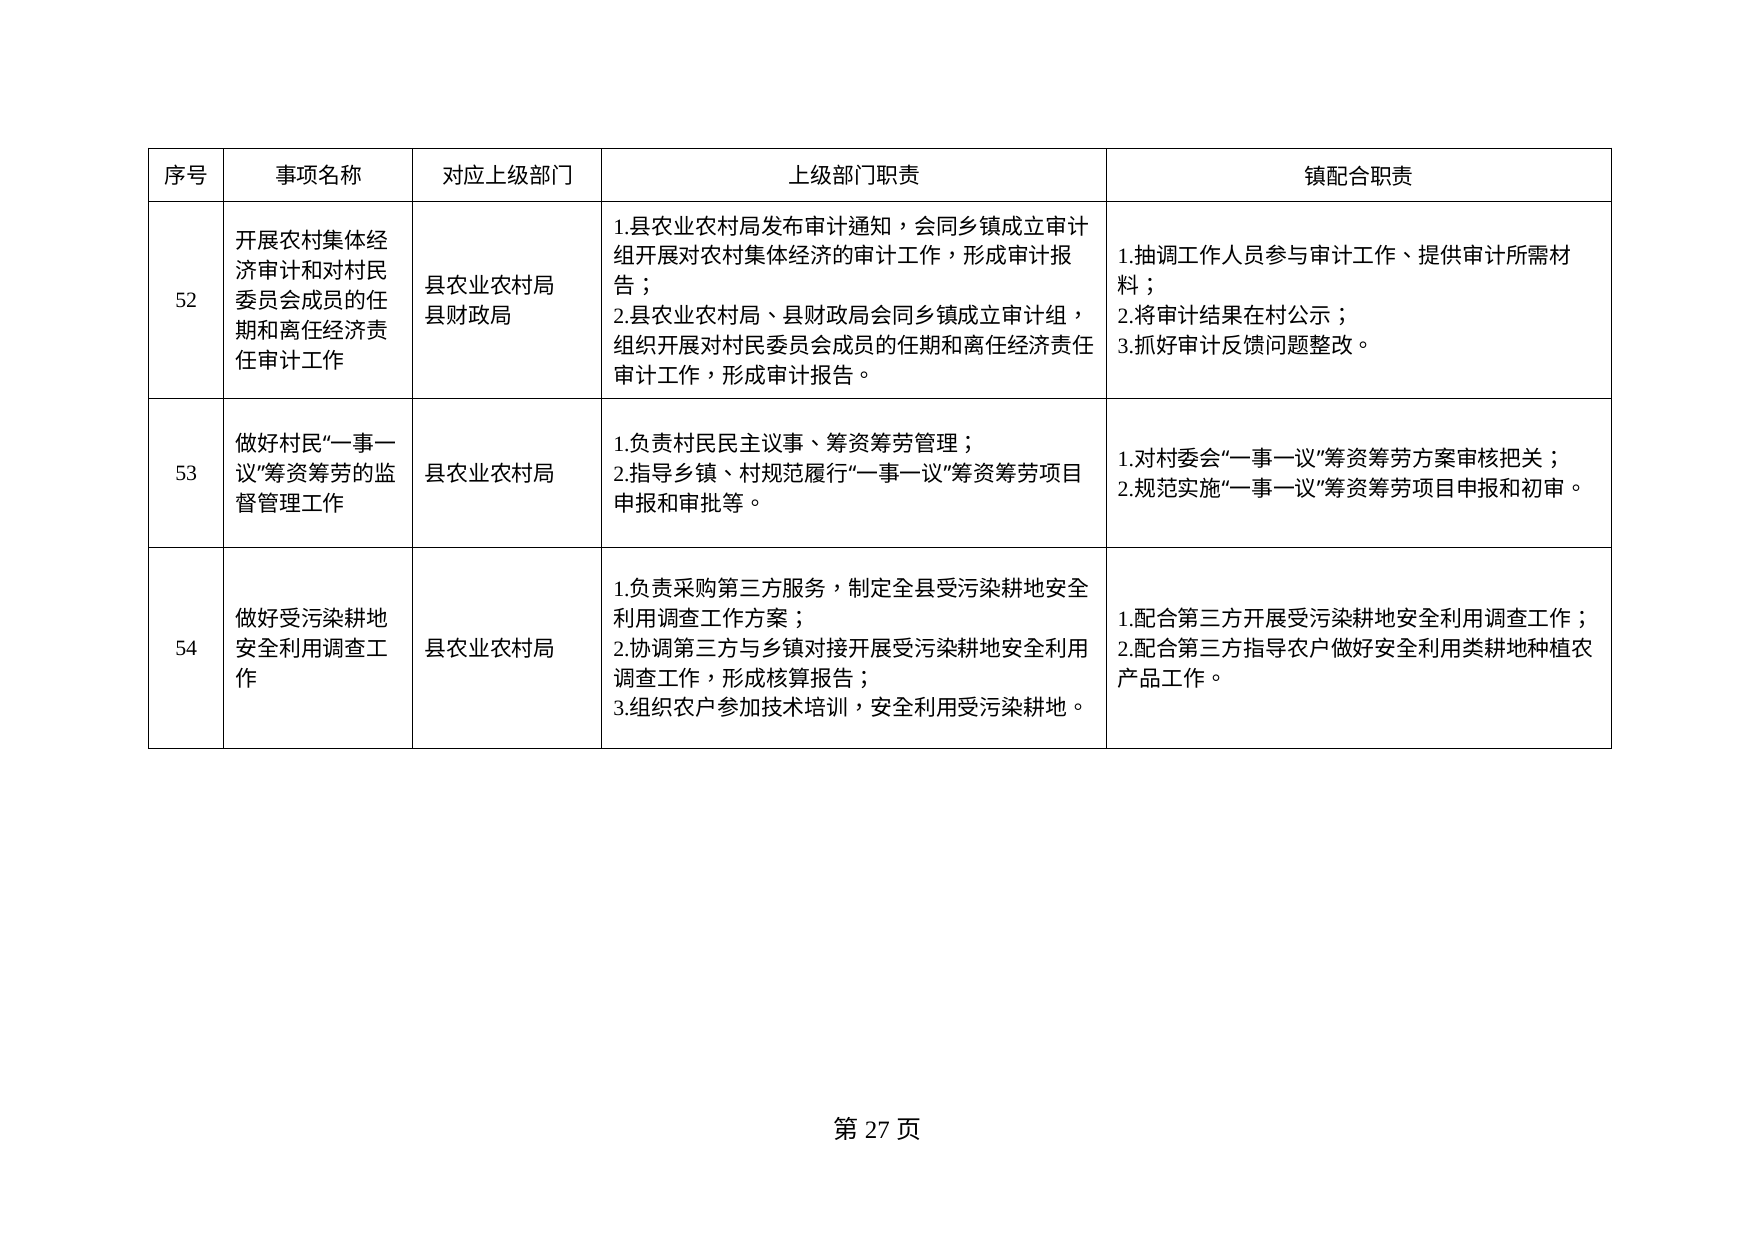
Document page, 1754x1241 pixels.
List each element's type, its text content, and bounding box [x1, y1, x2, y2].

table_cell 52 [149, 202, 223, 398]
table_cell 做好村民“一事一议”筹资筹劳的监督管理工作 [224, 399, 412, 547]
table_cell 1.对村委会“一事一议”筹资筹劳方案审核把关； 2.规范实施“一事一议”筹资筹劳项目申报和初审。 [1107, 399, 1611, 547]
table_cell 县农业农村局 [413, 548, 601, 748]
table_cell 做好受污染耕地安全利用调查工作 [224, 548, 412, 748]
table_cell 1.抽调工作人员参与审计工作、提供审计所需材料； 2.将审计结果在村公示； 3.抓好审计反馈问题整改。 [1107, 202, 1611, 398]
table_cell 54 [149, 548, 223, 748]
table_cell 开展农村集体经济审计和对村民委员会成员的任期和离任经济责任审计工作 [224, 202, 412, 398]
table_cell 1.负责采购第三方服务，制定全县受污染耕地安全利用调查工作方案； 2.协调第三方与乡镇对接开展受污染耕地安全利用调查工作，形成核算报告； 3.组织农户参加技术培训，安全利用受污染耕地。 [602, 548, 1106, 748]
table_header 序号 [149, 149, 223, 201]
table_header 事项名称 [224, 149, 412, 201]
table_header 对应上级部门 [413, 149, 601, 201]
table_header 镇配合职责 [1107, 149, 1611, 201]
table_cell 53 [149, 399, 223, 547]
table_cell 县农业农村局 [413, 399, 601, 547]
table_cell 1.配合第三方开展受污染耕地安全利用调查工作； 2.配合第三方指导农户做好安全利用类耕地种植农产品工作。 [1107, 548, 1611, 748]
table_header 上级部门职责 [602, 149, 1106, 201]
table_cell 1.县农业农村局发布审计通知，会同乡镇成立审计组开展对农村集体经济的审计工作，形成审计报告； 2.县农业农村局、县财政局会同乡镇成立审计组，组织开展对村民委员会成员的任期和离任经济责任审计工作，形成审计报告。 [602, 202, 1106, 398]
table_cell 1.负责村民民主议事、筹资筹劳管理； 2.指导乡镇、村规范履行“一事一议”筹资筹劳项目申报和审批等。 [602, 399, 1106, 547]
table_cell 县农业农村局 县财政局 [413, 202, 601, 398]
